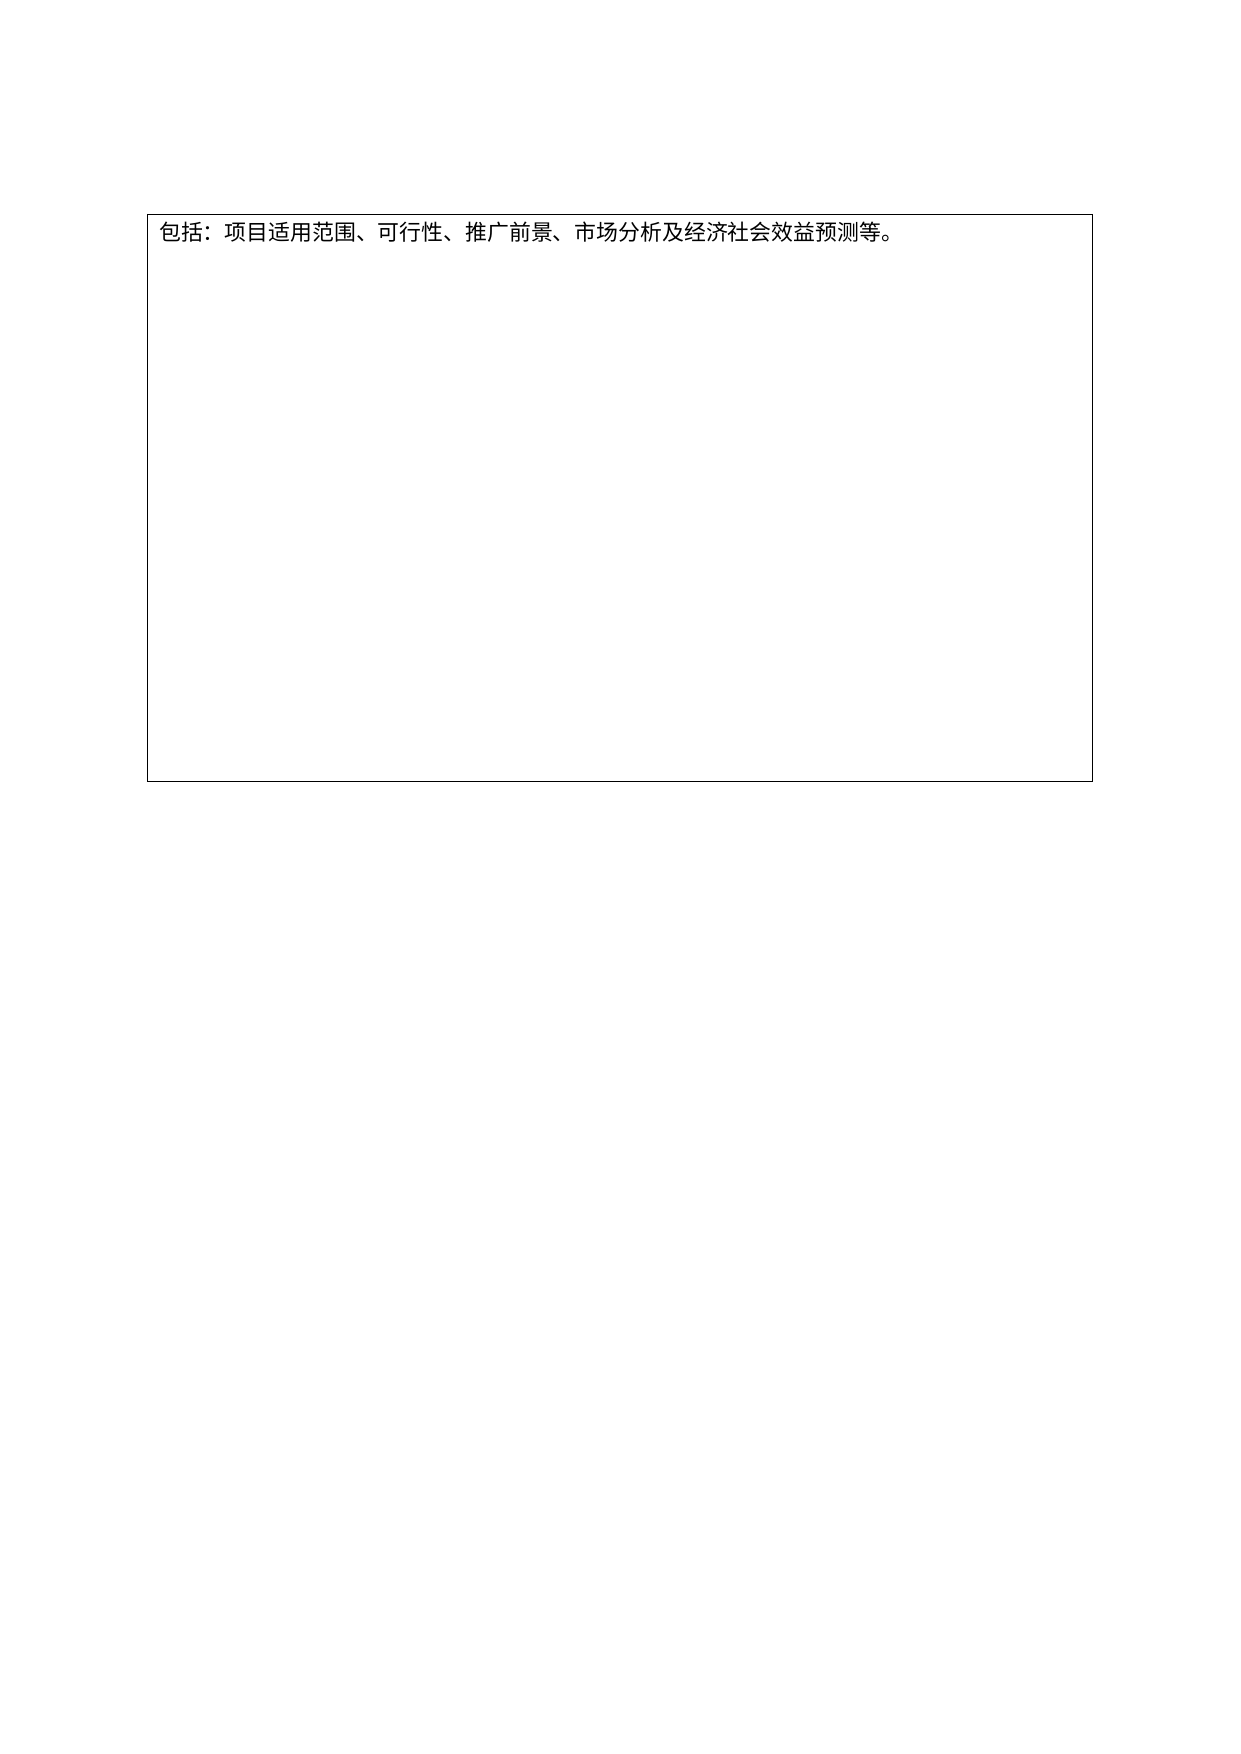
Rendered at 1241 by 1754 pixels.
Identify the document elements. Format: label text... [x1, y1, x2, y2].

table_header 包括：项目适用范围、可行性、推广前景、市场分析及经济社会效益预测等。 [148, 215, 1092, 781]
